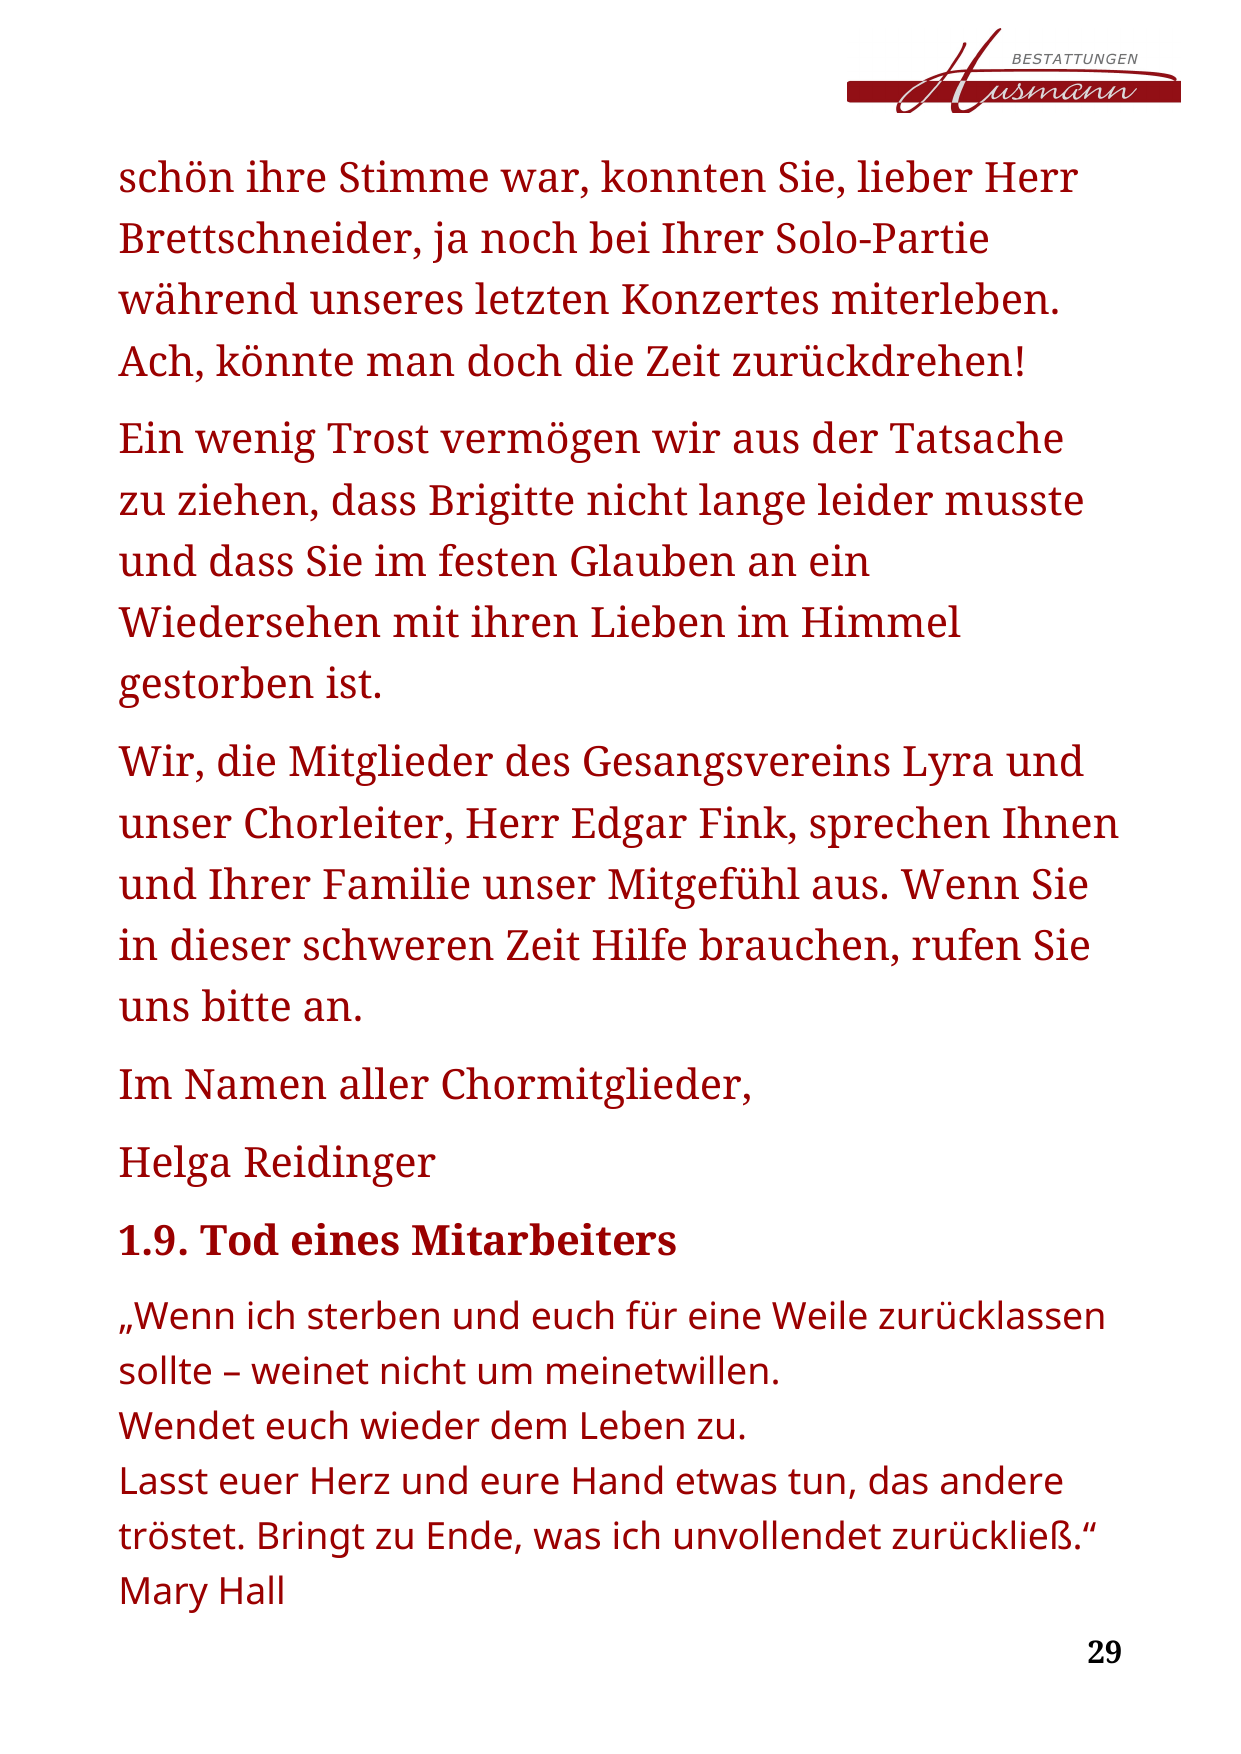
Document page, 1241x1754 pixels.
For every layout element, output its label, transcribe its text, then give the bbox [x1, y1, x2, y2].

text „Wenn ich sterben und euch für eine Weile zurücklassen sollte – weinet nicht um meinetwillen. Wendet euch wieder dem Leben zu. Lasst euer Herz und eure Hand etwas tun, das andere tröstet. Bringt zu Ende, was ich unvollendet zurückließ.“ Mary Hall [118, 1289, 1122, 1616]
text Wir, die Mitglieder des Gesangsvereins Lyra und unser Chorleiter, Herr Edgar Fink, sprechen Ihnen und Ihrer Familie unser Mitgefühl aus. Wenn Sie in dieser schweren Zeit Hilfe brauchen, rufen Sie uns bitte an. [118, 732, 1122, 1034]
text Im Namen aller Chormitglieder, [118, 1055, 1122, 1112]
picture [846, 28, 1181, 113]
text 1.9. Tod eines Mitarbeiters [118, 1211, 1122, 1268]
text Ein wenig Trost vermögen wir aus der Tatsache zu ziehen, dass Brigitte nicht lange leider musste und dass Sie im festen Glauben an ein Wiedersehen mit ihren Lieben im Himmel gestorben ist. [118, 409, 1122, 711]
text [118, 148, 1122, 388]
text Helga Reidinger [118, 1133, 1122, 1190]
